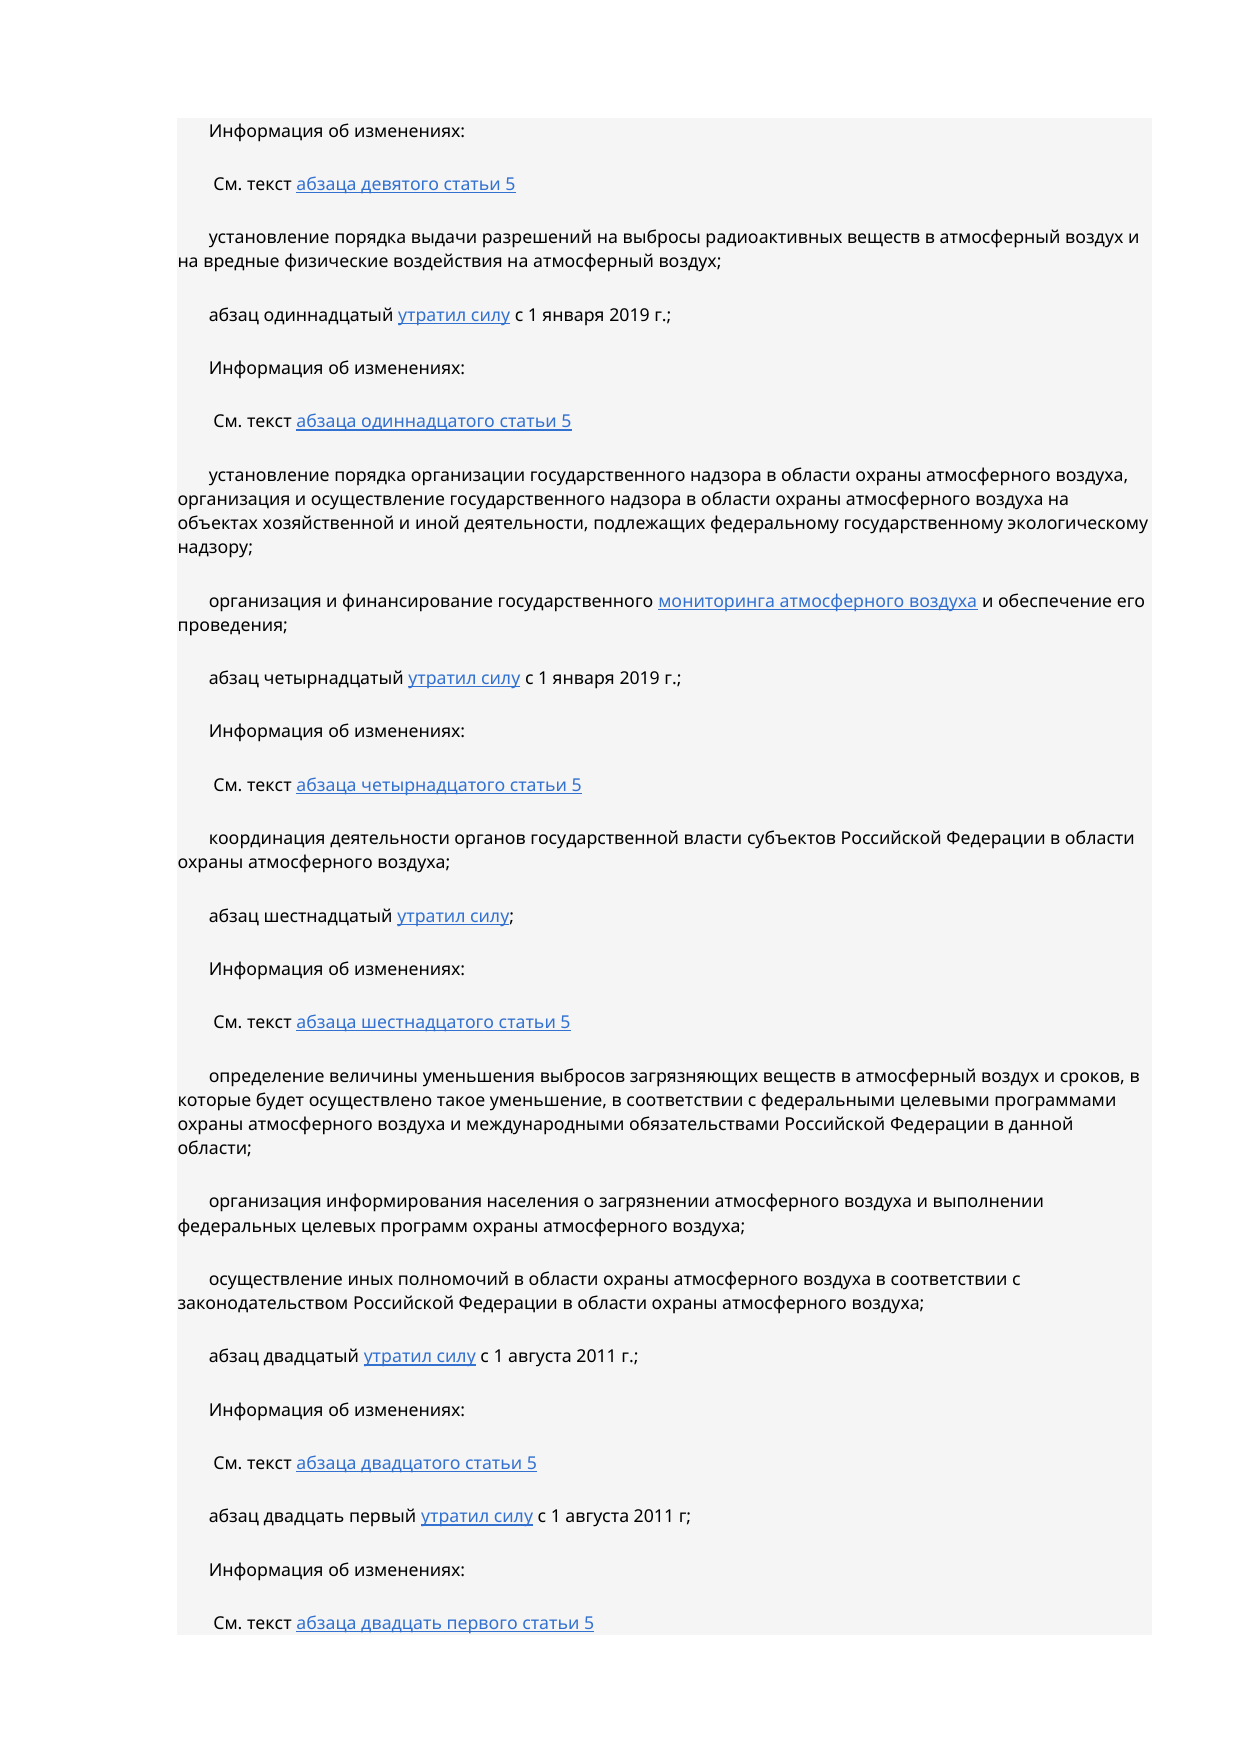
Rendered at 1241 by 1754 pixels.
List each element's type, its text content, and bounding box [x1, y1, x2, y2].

text абзац двадцатый утратил силу с 1 августа 2011 г.; [177, 1344, 1152, 1368]
text абзац двадцать первый утратил силу с 1 августа 2011 г; [177, 1504, 1152, 1528]
text координация деятельности органов государственной власти субъектов Российской Федерации в области охраны атмосферного воздуха; [177, 826, 1152, 874]
text Информация об изменениях: [177, 1557, 1152, 1581]
text Информация об изменениях: [177, 356, 1152, 380]
text См. текст абзаца шестнадцатого статьи 5 [177, 1010, 1152, 1034]
text организация информирования населения о загрязнении атмосферного воздуха и выполнении федеральных целевых программ охраны атмосферного воздуха; [177, 1189, 1152, 1237]
text Информация об изменениях: [177, 719, 1152, 743]
text абзац шестнадцатый утратил силу; [177, 903, 1152, 927]
text Информация об изменениях: [177, 956, 1152, 981]
text абзац четырнадцатый утратил силу с 1 января 2019 г.; [177, 666, 1152, 690]
text установление порядка организации государственного надзора в области охраны атмосферного воздуха, организация и осуществление государственного надзора в области охраны атмосферного воздуха на объектах хозяйственной и иной деятельности, подлежащих федеральному государственному экологическому надзору; [177, 462, 1152, 559]
text См. текст абзаца двадцать первого статьи 5 [177, 1611, 1152, 1635]
text См. текст абзаца двадцатого статьи 5 [177, 1451, 1152, 1475]
text Информация об изменениях: [177, 1397, 1152, 1421]
text организация и финансирование государственного мониторинга атмосферного воздуха и обеспечение его проведения; [177, 588, 1152, 636]
text См. текст абзаца девятого статьи 5 [177, 171, 1152, 196]
text установление порядка выдачи разрешений на выбросы радиоактивных веществ в атмосферный воздух и на вредные физические воздействия на атмосферный воздух; [177, 225, 1152, 273]
text абзац одиннадцатый утратил силу с 1 января 2019 г.; [177, 302, 1152, 326]
text определение величины уменьшения выбросов загрязняющих веществ в атмосферный воздух и сроков, в которые будет осуществлено такое уменьшение, в соответствии с федеральными целевыми программами охраны атмосферного воздуха и международными обязательствами Российской Федерации в данной области; [177, 1063, 1152, 1160]
text См. текст абзаца четырнадцатого статьи 5 [177, 772, 1152, 796]
text осуществление иных полномочий в области охраны атмосферного воздуха в соответствии с законодательством Российской Федерации в области охраны атмосферного воздуха; [177, 1266, 1152, 1315]
text См. текст абзаца одиннадцатого статьи 5 [177, 409, 1152, 433]
text Информация об изменениях: [177, 118, 1152, 142]
